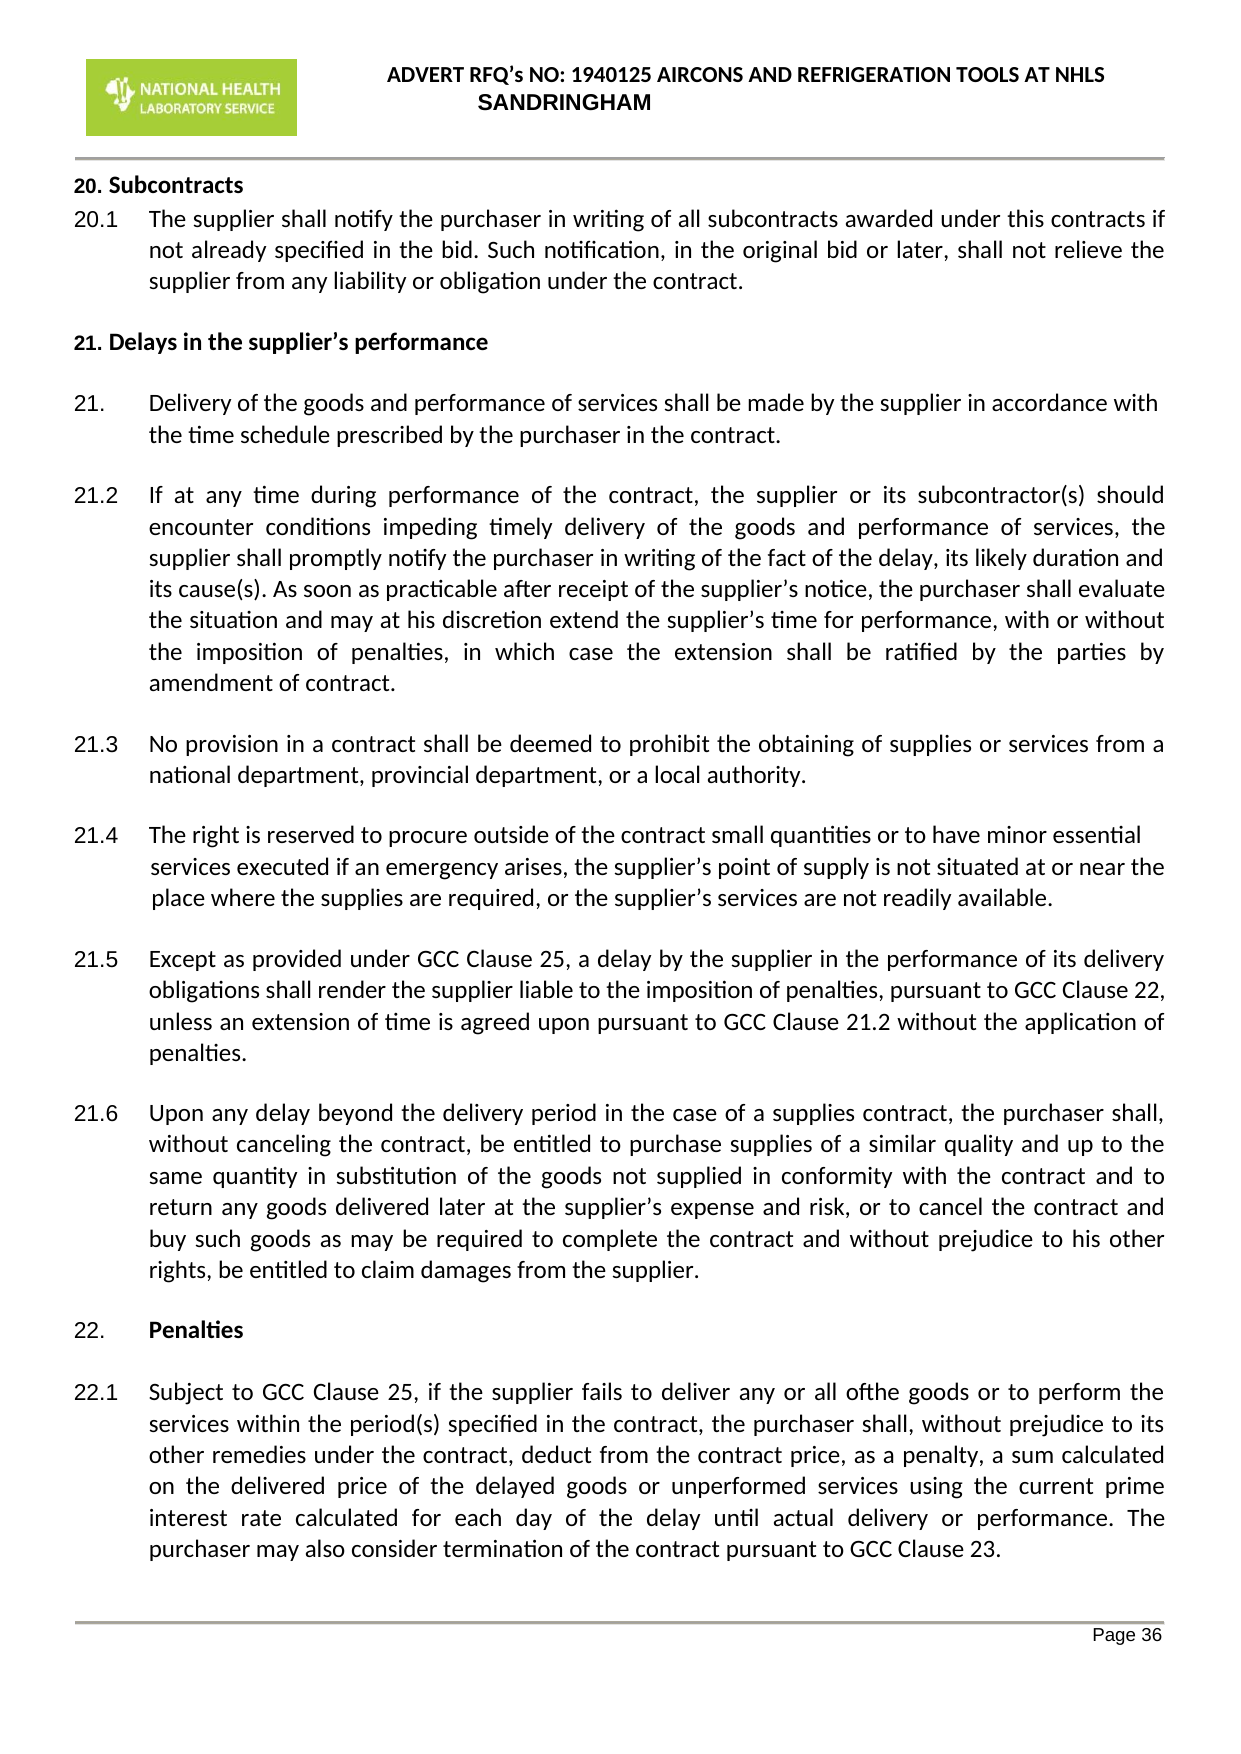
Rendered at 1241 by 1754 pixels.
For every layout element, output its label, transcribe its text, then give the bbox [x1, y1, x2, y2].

list Delivery of the goods and performance of services shall be made by the supplier in accordance with the time schedule prescribed by the purchaser in the contract. [73, 388, 1172, 449]
list No provision in a contract shall be deemed to prohibit the obtaining of supplies or services from a national department, provincial department, or a local authority. [73, 728, 1167, 789]
list The supplier shall notify the purchaser in writing of all subcontracts awarded under this contracts if not already specified in the bid. Such notification, in the original bid or later, shall not relieve the supplier from any liability or obligation under the contract. [73, 203, 1167, 296]
text services executed if an emergency arises, the supplier’s point of supply is not situated at or near the place where the supplies are required, or the supplier’s services are not readily available. [150, 851, 1167, 913]
list Penalties [73, 1314, 1172, 1345]
list Subcontracts [73, 170, 1172, 200]
list Delays in the supplier’s performance [73, 326, 1172, 356]
list If at any time during performance of the contract, the supplier or its subcontractor(s) should encounter conditions impeding timely delivery of the goods and performance of services, the supplier shall promptly notify the purchaser in writing of the fact of the delay, its likely duration and its cause(s). As soon as practicable after receipt of the supplier’s notice, the purchaser shall evaluate the situation and may at his discretion extend the supplier’s time for performance, with or without the imposition of penalties, in which case the extension shall be ratified by the parties by amendment of contract. [73, 479, 1167, 698]
list Except as provided under GCC Clause 25, a delay by the supplier in the performance of its delivery obligations shall render the supplier liable to the imposition of penalties, pursuant to GCC Clause 22, unless an extension of time is agreed upon pursuant to GCC Clause 21.2 without the application of penalties. [73, 943, 1167, 1067]
list Upon any delay beyond the delivery period in the case of a supplies contract, the purchaser shall, without canceling the contract, be entitled to purchase supplies of a similar quality and up to the same quantity in substitution of the goods not supplied in conformity with the contract and to return any goods delivered later at the supplier’s expense and risk, or to cancel the contract and buy such goods as may be required to complete the contract and without prejudice to his other rights, be entitled to claim damages from the supplier. [73, 1097, 1167, 1284]
list The right is reserved to procure outside of the contract small quantities or to have minor essential [73, 819, 1167, 850]
list Subject to GCC Clause 25, if the supplier fails to deliver any or all ofthe goods or to perform the services within the period(s) specified in the contract, the purchaser shall, without prejudice to its other remedies under the contract, deduct from the contract price, as a penalty, a sum calculated on the delivered price of the delayed goods or unperformed services using the current prime interest rate calculated for each day of the delay until actual delivery or performance. The purchaser may also consider termination of the contract pursuant to GCC Clause 23. [73, 1376, 1167, 1564]
picture [86, 59, 297, 136]
